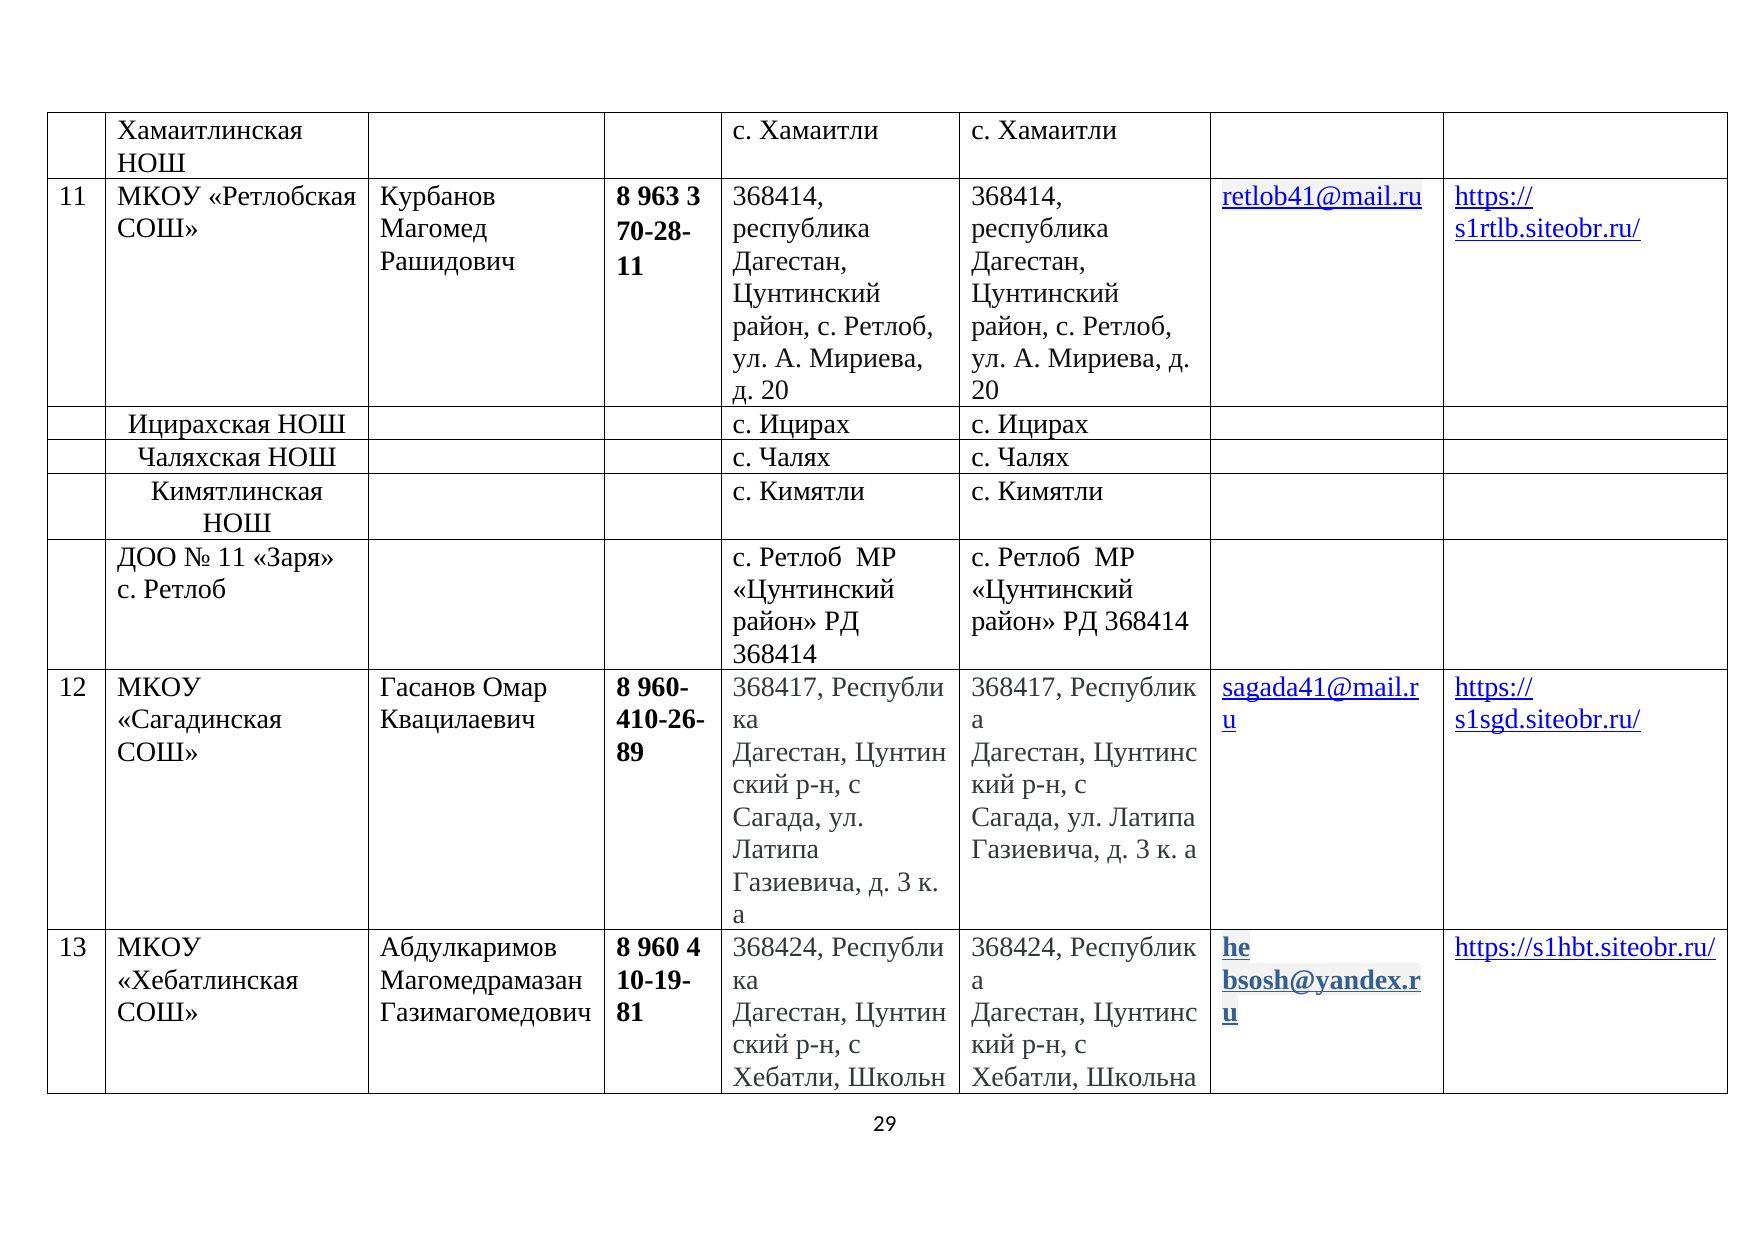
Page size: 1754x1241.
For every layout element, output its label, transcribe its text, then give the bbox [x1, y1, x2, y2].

table_cell 12 [48, 670, 105, 929]
table_cell [1444, 540, 1727, 669]
table_cell Ицирахская НОШ [106, 407, 368, 439]
table_cell с. Чалях [960, 440, 1210, 473]
table_cell 8 960 410-19-81 [605, 930, 721, 1092]
table_cell [48, 407, 105, 439]
table_cell 13 [48, 930, 105, 1092]
table_cell ДОО № 11 «Заря» с. Ретлоб [106, 540, 368, 669]
table_cell МКОУ «Сагадинская СОШ» [106, 670, 368, 929]
table_cell [369, 474, 604, 538]
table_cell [369, 930, 604, 1092]
table_cell 368417, Республика Дагестан, Цунтинский р-н, с Сагада, ул. Латипа Газиевича, д. 3 к. а [960, 670, 1210, 929]
table_cell с. Ретлоб МР «Цунтинский район» РД 368414 [722, 540, 959, 669]
table_cell Кимятлинская НОШ [106, 474, 368, 538]
table_cell [1211, 440, 1443, 473]
table_cell [369, 113, 604, 178]
table_cell [1444, 474, 1727, 538]
table_cell [48, 540, 105, 669]
table_cell [1211, 113, 1443, 178]
table_cell 368424, Республика Дагестан, Цунтинский р-н, с Хебатли, Школьная ул., д. 20 [759, 930, 959, 1092]
table_cell [369, 407, 604, 439]
table_cell [1444, 440, 1727, 473]
table_cell [48, 440, 105, 473]
table_cell Хамаитлинская НОШ [106, 113, 368, 178]
table_cell [605, 113, 721, 178]
table_cell с. Кимятли [722, 474, 959, 538]
table_cell с. Ицирах [960, 407, 1210, 439]
table_cell [1444, 407, 1727, 439]
table_cell с. Ицирах [722, 407, 959, 439]
table_cell [369, 440, 604, 473]
table_cell [369, 540, 604, 669]
table_cell Гасанов Омар Квацилаевич [369, 670, 604, 929]
table_cell [1444, 113, 1727, 178]
table_cell с. Кимятли [960, 474, 1210, 538]
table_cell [1444, 930, 1727, 1092]
table_cell [605, 440, 721, 473]
table_cell retlob41@mail.ru [1211, 179, 1443, 406]
table_cell МКОУ «Ретлобская СОШ» [106, 179, 368, 406]
table_cell с. Хамаитли [960, 113, 1210, 178]
table_cell 368424, Республика Дагестан, Цунтинский р-н, с Хебатли, Школьная ул., д. 20 [983, 930, 1210, 1092]
table_cell 8 963 370-28-11 [605, 179, 721, 406]
table_cell [605, 474, 721, 538]
table_cell с. Хамаитли [722, 113, 959, 178]
table_cell 368414, республика Дагестан, Цунтинский район, с. Ретлоб, ул. А. Мириева, д. 20 [722, 179, 959, 406]
table_cell https://s1rtlb.siteobr.ru/ [1444, 179, 1727, 406]
table_cell [1211, 407, 1443, 439]
table_cell 11 [48, 179, 105, 406]
table_cell sagada41@mail.ru [1211, 670, 1443, 929]
table_cell [48, 474, 105, 538]
table_cell 8 960-410-26-89 [605, 670, 721, 929]
table_cell https://s1sgd.siteobr.ru/ [1444, 670, 1727, 929]
table_cell Курбанов Магомед Рашидович [369, 179, 604, 406]
table_cell 368417, Республика Дагестан, Цунтинский р-н, с Сагада, ул. Латипа Газиевича, д. 3 к. а [722, 670, 959, 929]
table_cell с. Ретлоб МР «Цунтинский район» РД 368414 [960, 540, 1210, 669]
table_cell [605, 407, 721, 439]
table_cell [48, 113, 105, 178]
table_cell [1211, 474, 1443, 538]
table_cell с. Чалях [722, 440, 959, 473]
table_cell [1211, 540, 1443, 669]
table_cell 368414, республика Дагестан, Цунтинский район, с. Ретлоб, ул. А. Мириева, д. 20 [960, 179, 1210, 406]
table_cell [605, 540, 721, 669]
table_cell Чаляхская НОШ [106, 440, 368, 473]
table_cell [106, 930, 368, 1092]
table_cell hebsosh@yandex.ru [1211, 930, 1443, 1092]
